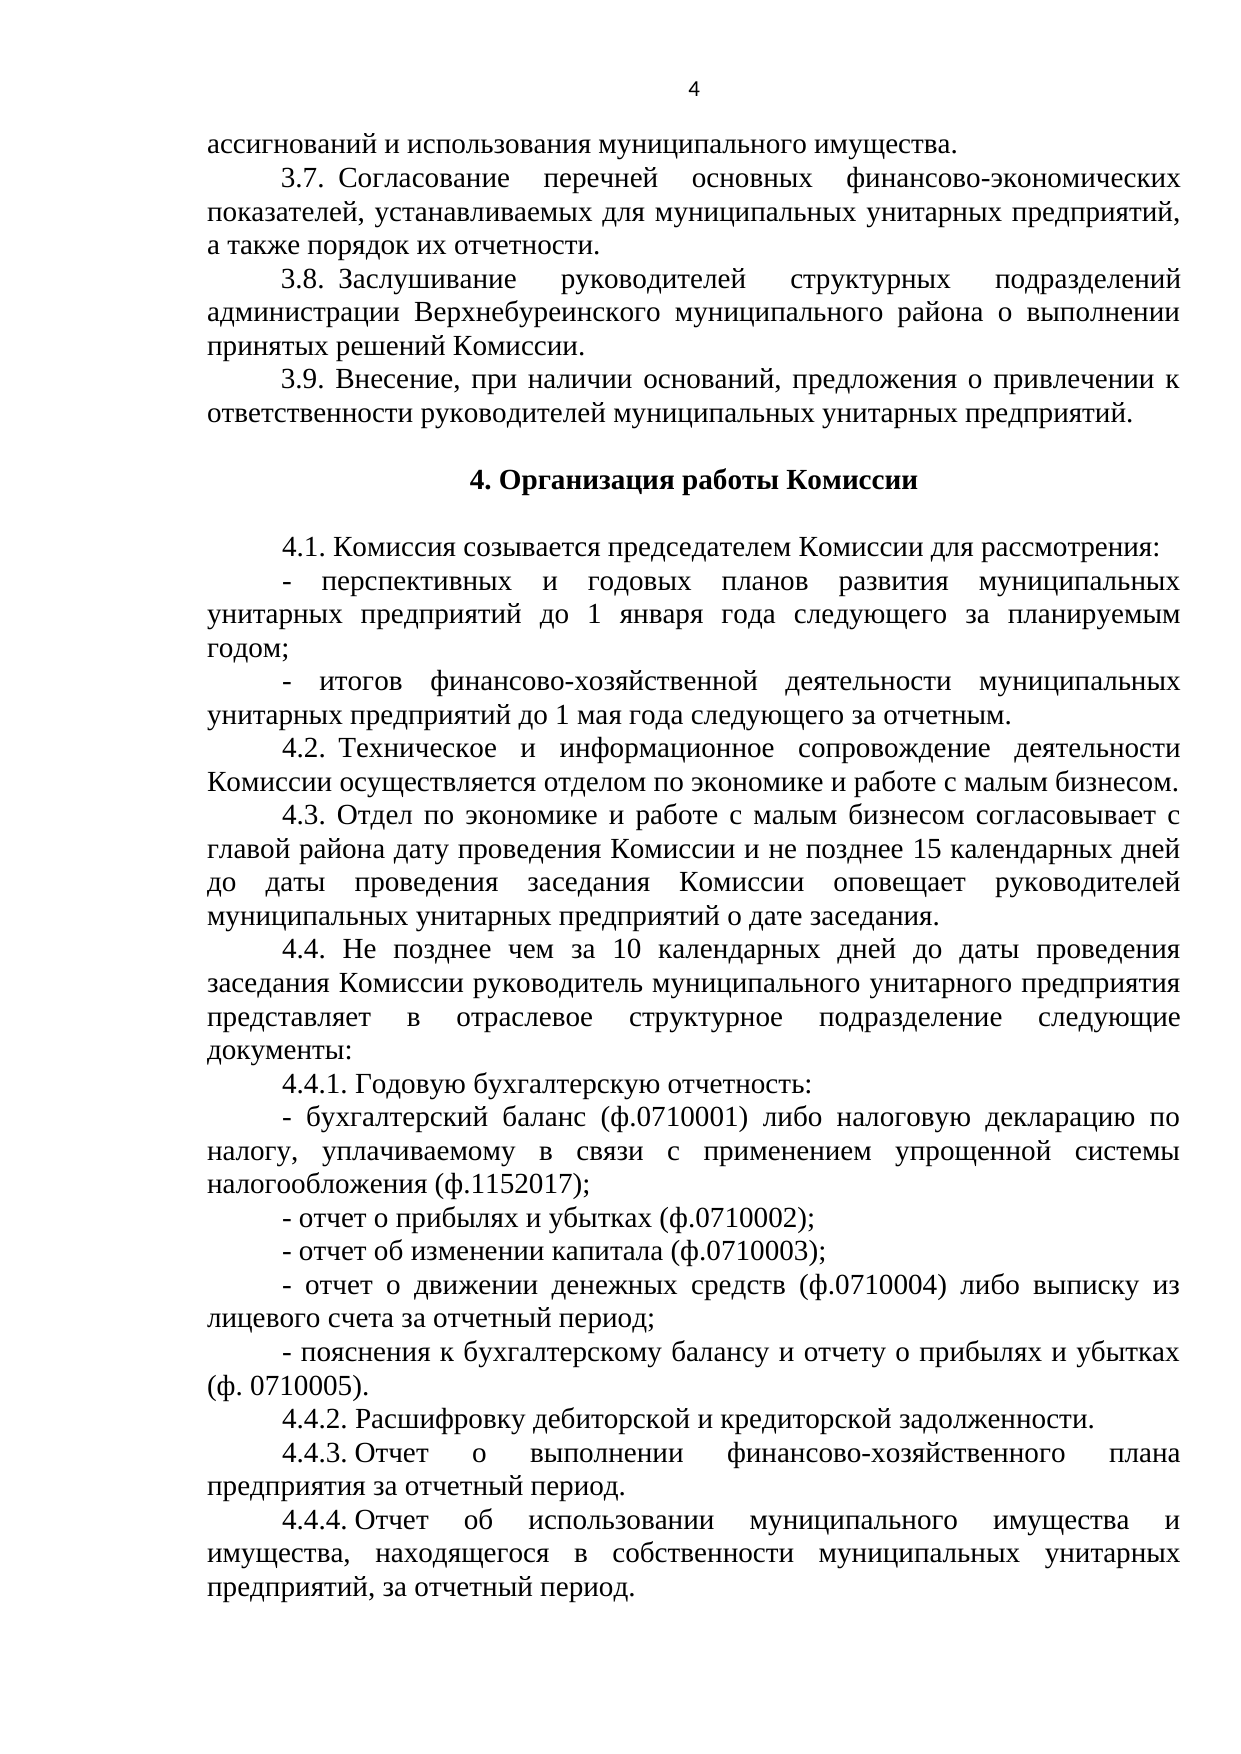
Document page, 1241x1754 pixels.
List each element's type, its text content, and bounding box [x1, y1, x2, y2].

text - итогов финансово-хозяйственной деятельности муниципальных унитарных предприятий до 1 мая года следующего за отчетным. [207, 663, 1181, 730]
text - перспективных и годовых планов развития муниципальных унитарных предприятий до 1 января года следующего за планируемым годом; [207, 563, 1181, 663]
text 4.1. Комиссия созывается председателем Комиссии для рассмотрения: [207, 529, 1181, 563]
text - отчет об изменении капитала (ф.0710003); [207, 1233, 1181, 1267]
text 3.8. Заслушивание руководителей структурных подразделений администрации Верхнебуреинского муниципального района о выполнении принятых решений Комиссии. [207, 261, 1181, 361]
text - пояснения к бухгалтерскому балансу и отчету о прибылях и убытках (ф. 0710005). [207, 1334, 1181, 1401]
text - бухгалтерский баланс (ф.0710001) либо налоговую декларацию по налогу, уплачиваемому в связи с применением упрощенной системы налогообложения (ф.1152017); [207, 1099, 1181, 1200]
text 4.4.3. Отчет о выполнении финансово-хозяйственного плана предприятия за отчетный период. [207, 1435, 1181, 1502]
text - отчет о движении денежных средств (ф.0710004) либо выписку из лицевого счета за отчетный период; [207, 1267, 1181, 1334]
text 4.4.4. Отчет об использовании муниципального имущества и имущества, находящегося в собственности муниципальных унитарных предприятий, за отчетный период. [207, 1502, 1181, 1602]
text 3.7. Согласование перечней основных финансово-экономических показателей, устанавливаемых для муниципальных унитарных предприятий, а также порядок их отчетности. [207, 160, 1181, 261]
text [207, 127, 1181, 160]
text 3.9. Внесение, при наличии оснований, предложения о привлечении к ответственности руководителей муниципальных унитарных предприятий. [207, 361, 1181, 428]
text - отчет о прибылях и убытках (ф.0710002); [207, 1200, 1181, 1233]
text 4.2. Техническое и информационное сопровождение деятельности Комиссии осуществляется отделом по экономике и работе с малым бизнесом. [207, 730, 1181, 797]
text 4.4.2. Расшифровку дебиторской и кредиторской задолженности. [207, 1401, 1181, 1435]
text 4.3. Отдел по экономике и работе с малым бизнесом согласовывает с главой района дату проведения Комиссии и не позднее 15 календарных дней до даты проведения заседания Комиссии оповещает руководителей муниципальных унитарных предприятий о дате заседания. [207, 797, 1181, 932]
text 4. Организация работы Комиссии [207, 462, 1181, 496]
text 4.4. Не позднее чем за 10 календарных дней до даты проведения заседания Комиссии руководитель муниципального унитарного предприятия представляет в отраслевое структурное подразделение следующие документы: [207, 932, 1181, 1066]
text 4.4.1. Годовую бухгалтерскую отчетность: [207, 1066, 1181, 1099]
